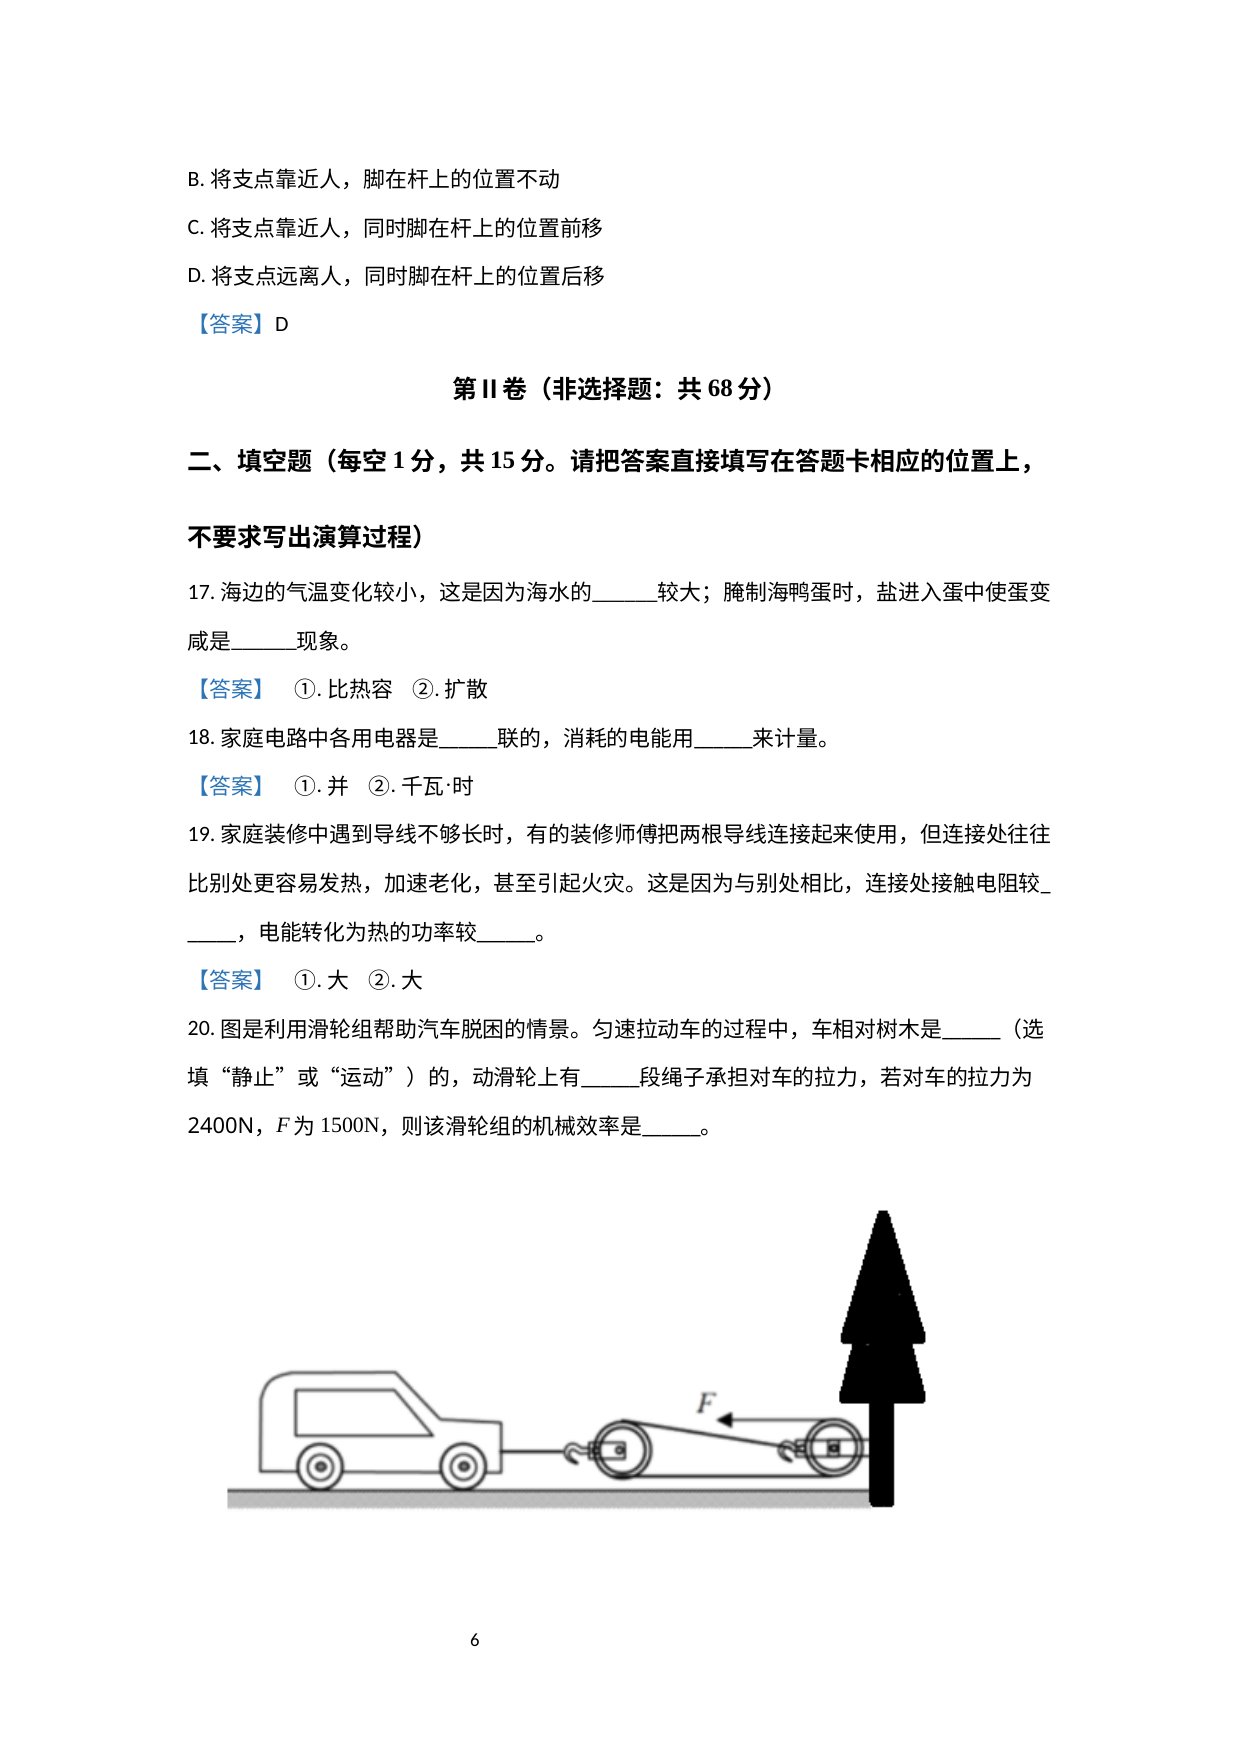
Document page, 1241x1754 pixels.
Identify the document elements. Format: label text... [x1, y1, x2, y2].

text 第Ⅱ卷（非选择题：共68分） [187, 355, 1053, 420]
text 20. 图是利用滑轮组帮助汽车脱困的情景。匀速拉动车的过程中，车相对树木是______（选填“静止”或“运动”）的，动滑轮上有______段绳子承担对车的拉力，若对车的拉力为2400N，F为1500N，则该滑轮组的机械效率是______。 [187, 1011, 1053, 1141]
text 17. 海边的气温变化较小，这是因为海水的______较大；腌制海鸭蛋时，盐进入蛋中使蛋变咸是______现象。 [187, 575, 1053, 656]
text 【答案】 ①. 比热容 ②. 扩散 [187, 672, 1053, 704]
text 【答案】 ①. 大 ②. 大 [187, 963, 1053, 995]
text 【答案】D [187, 307, 1053, 339]
picture [187, 1157, 946, 1534]
text 19. 家庭装修中遇到导线不够长时，有的装修师傅把两根导线连接起来使用，但连接处往往比别处更容易发热，加速老化，甚至引起火灾。这是因为与别处相比，连接处接触电阻较______，电能转化为热的功率较______。 [187, 817, 1053, 947]
text C. 将支点靠近人，同时脚在杆上的位置前移 [187, 210, 1053, 243]
text 二、填空题（每空1分，共15分。请把答案直接填写在答题卡相应的位置上，不要求写出演算过程） [187, 427, 1053, 568]
text 【答案】 ①. 并 ②. 千瓦·时 [187, 769, 1053, 801]
text D. 将支点远离人，同时脚在杆上的位置后移 [187, 259, 1053, 291]
text 18. 家庭电路中各用电器是______联的，消耗的电能用______来计量。 [187, 720, 1053, 753]
text B. 将支点靠近人，脚在杆上的位置不动 [187, 162, 1053, 194]
